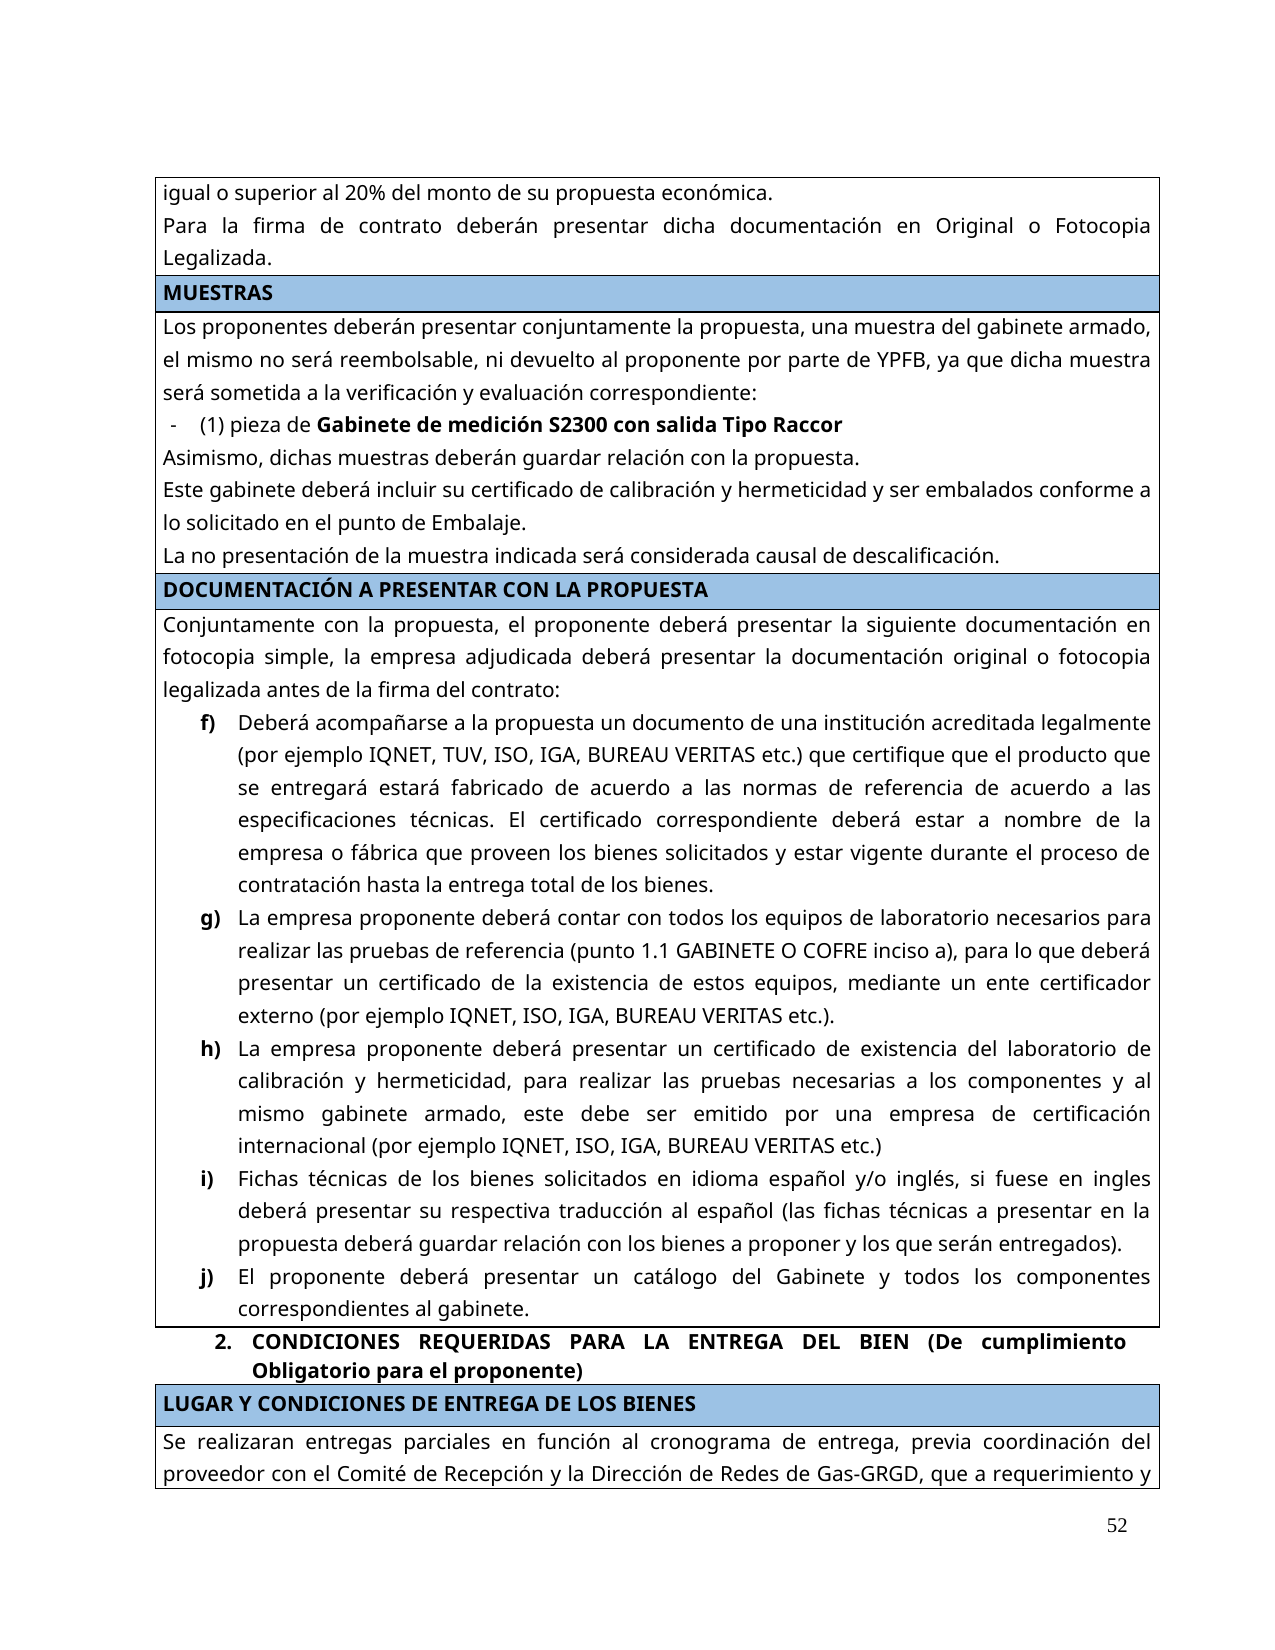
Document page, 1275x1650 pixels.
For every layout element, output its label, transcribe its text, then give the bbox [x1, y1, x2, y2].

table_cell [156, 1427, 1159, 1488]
table_cell Conjuntamente con la propuesta, el proponente deberá presentar la siguiente documentación en fotocopia simple, la empresa adjudicada deberá presentar la documentación original o fotocopia legalizada antes de la firma del contrato: Deberá acompañarse a la propuesta un documento de una institución acreditada legalmente (por ejemplo IQNET, TUV, ISO, IGA, BUREAU VERITAS etc.) que certifique que el producto que se entregará estará fabricado de acuerdo a las normas de referencia de acuerdo a las especificaciones técnicas. El certificado correspondiente deberá estar a nombre de la empresa o fábrica que proveen los bienes solicitados y estar vigente durante el proceso de contratación hasta la entrega total de los bienes. La empresa proponente deberá contar con todos los equipos de laboratorio necesarios para realizar las pruebas de referencia (punto 1.1 GABINETE O COFRE inciso a), para lo que deberá presentar un certificado de la existencia de estos equipos, mediante un ente certificador externo (por ejemplo IQNET, ISO, IGA, BUREAU VERITAS etc.). La empresa proponente deberá presentar un certificado de existencia del laboratorio de calibración y hermeticidad, para realizar las pruebas necesarias a los componentes y al mismo gabinete armado, este debe ser emitido por una empresa de certificación internacional (por ejemplo IQNET, ISO, IGA, BUREAU VERITAS etc.) Fichas técnicas de los bienes solicitados en idioma español y/o inglés, si fuese en ingles deberá presentar su respectiva traducción al español (las fichas técnicas a presentar en la propuesta deberá guardar relación con los bienes a proponer y los que serán entregados). El proponente deberá presentar un catálogo del Gabinete y todos los componentes correspondientes al gabinete. [156, 610, 1159, 1326]
list CONDICIONES REQUERIDAS PARA LA ENTREGA DEL BIEN (De cumplimiento Obligatorio para el proponente) [214, 1328, 1127, 1384]
table_cell DOCUMENTACIÓN A PRESENTAR CON LA PROPUESTA [156, 574, 1159, 609]
table_header LUGAR Y CONDICIONES DE ENTREGA DE LOS BIENES [156, 1385, 1159, 1426]
table_cell Los proponentes deberán presentar conjuntamente la propuesta, una muestra del gabinete armado, el mismo no será reembolsable, ni devuelto al proponente por parte de YPFB, ya que dicha muestra será sometida a la verificación y evaluación correspondiente: (1) pieza de Gabinete de medición S2300 con salida Tipo Raccor Asimismo, dichas muestras deberán guardar relación con la propuesta. Este gabinete deberá incluir su certificado de calibración y hermeticidad y ser embalados conforme a lo solicitado en el punto de Embalaje. La no presentación de la muestra indicada será considerada causal de descalificación. [156, 313, 1159, 573]
table_cell MUESTRAS [156, 276, 1159, 311]
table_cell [156, 178, 1159, 275]
